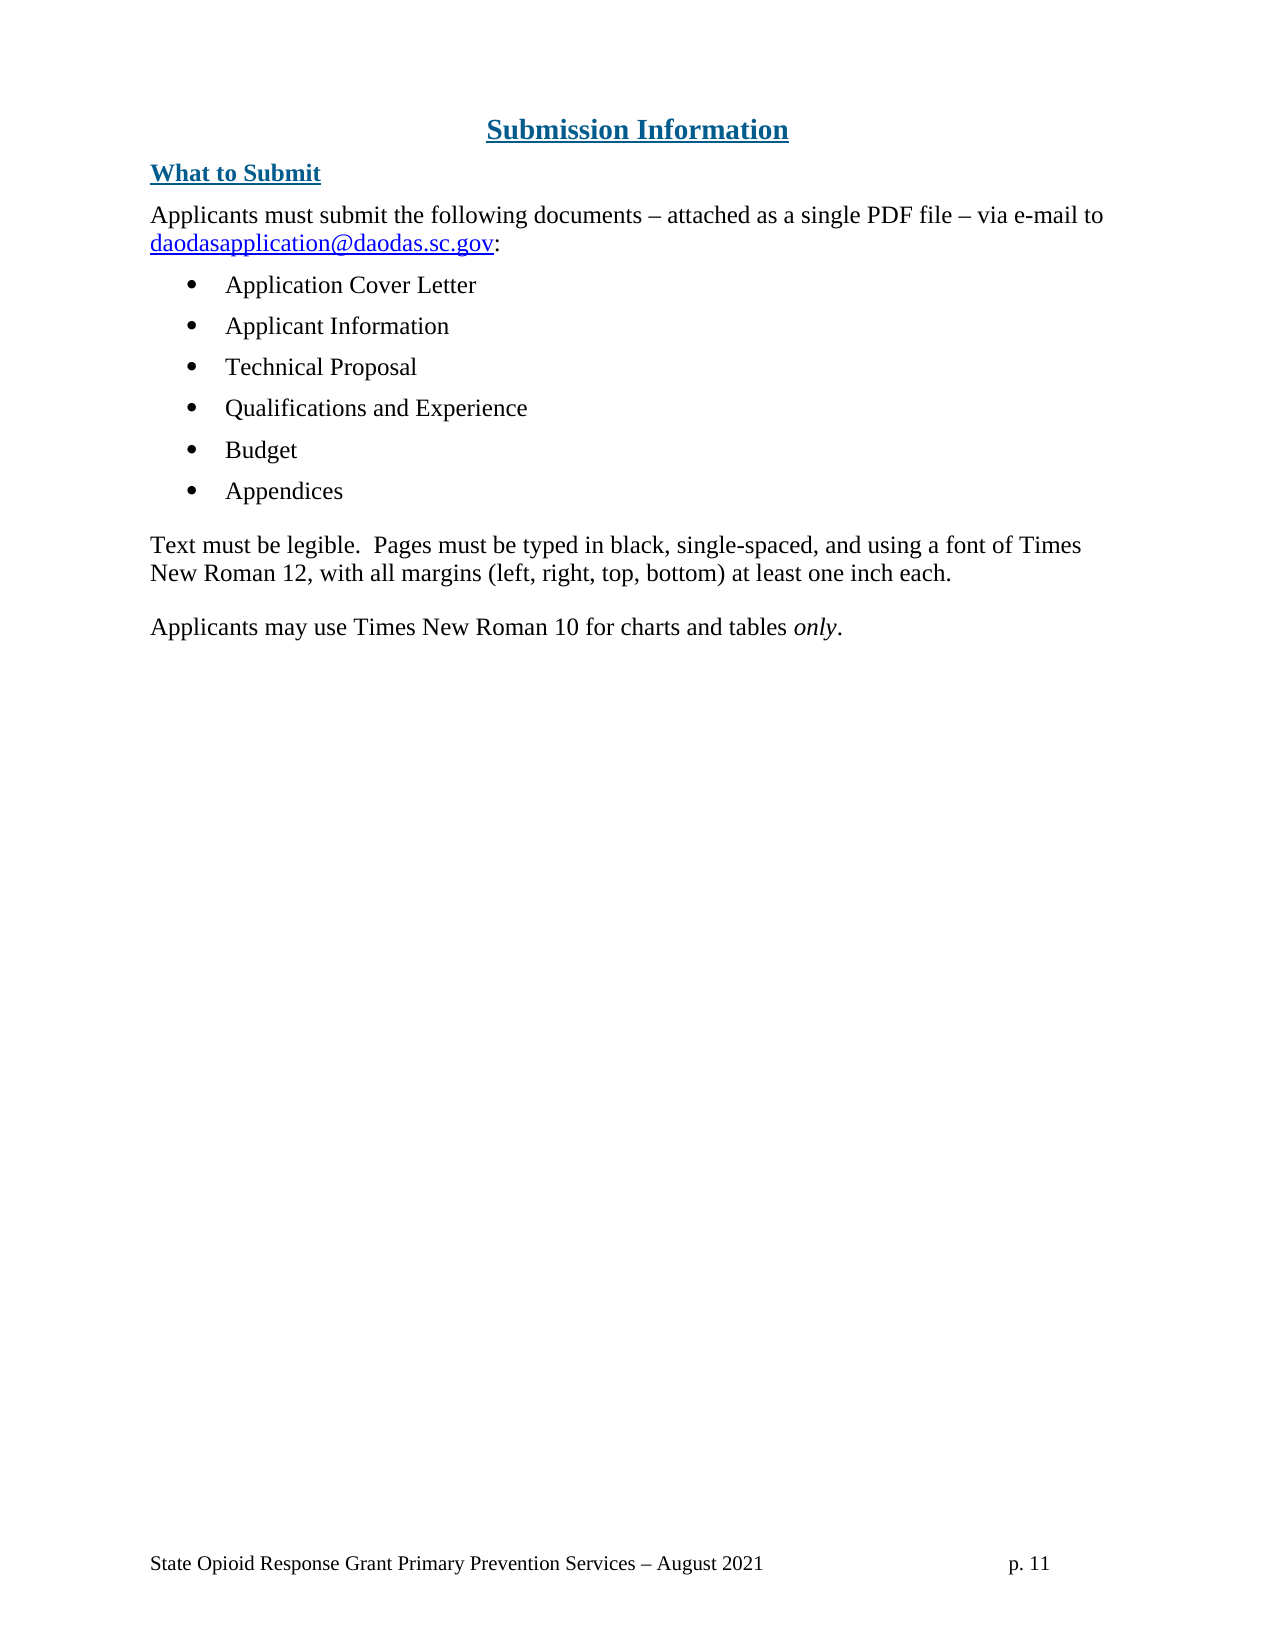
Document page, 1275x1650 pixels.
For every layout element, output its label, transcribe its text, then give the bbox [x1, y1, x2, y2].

list Application Cover Letter [187, 270, 1125, 298]
list Applicants may use Times New Roman 10 for charts and tables only. [150, 612, 1125, 641]
list Budget [187, 435, 1125, 463]
text Submission Information [150, 112, 1125, 146]
list Qualifications and Experience [187, 393, 1125, 422]
list Technical Proposal [187, 352, 1125, 381]
list Appendices [187, 476, 1125, 505]
text What to Submit [150, 158, 1125, 187]
text Text must be legible. Pages must be typed in black, single-spaced, and using a font of Times New Roman 12, with all margins (left, right, top, bottom) at least one inch each. [150, 530, 1125, 587]
list Applicant Information [187, 311, 1125, 340]
text Applicants must submit the following documents – attached as a single PDF file – via e-mail to daodasapplication@daodas.sc.gov: [150, 200, 1125, 257]
